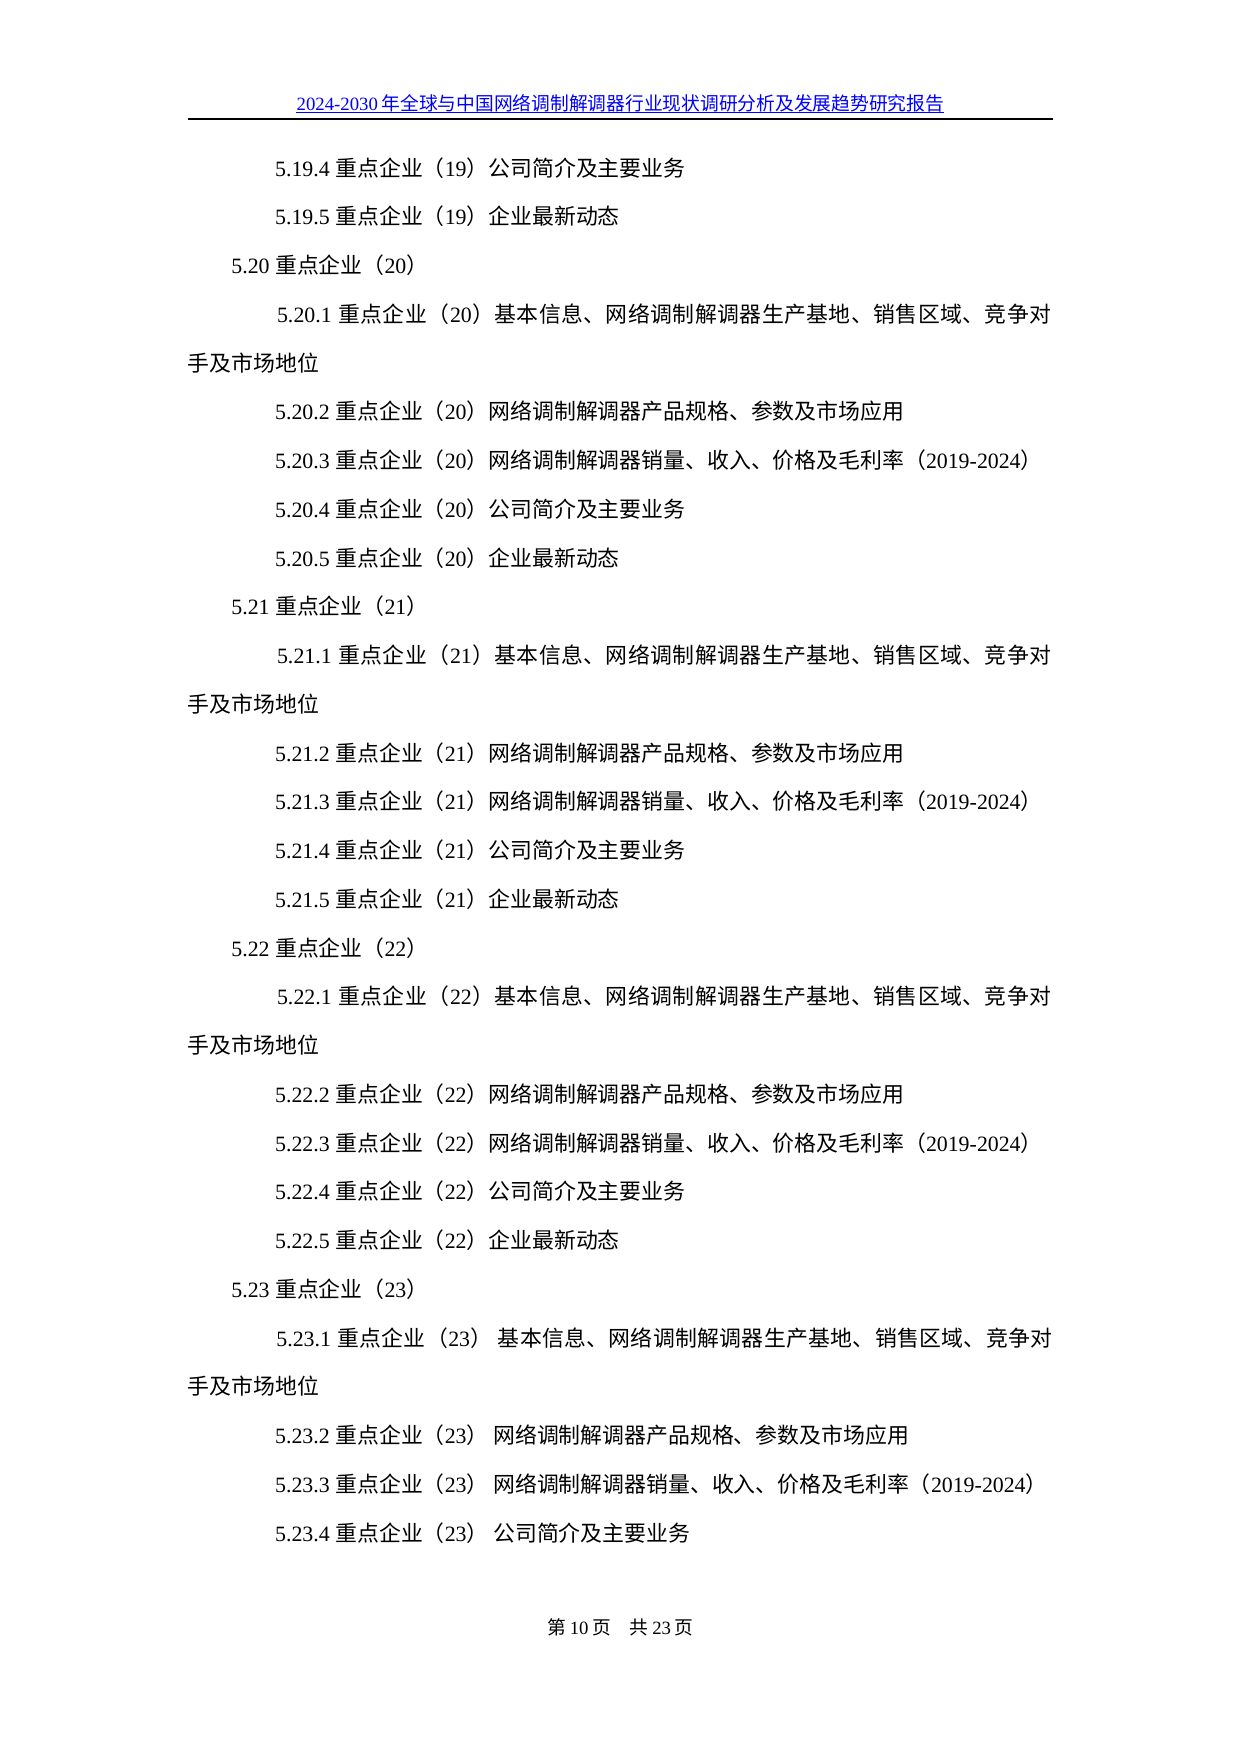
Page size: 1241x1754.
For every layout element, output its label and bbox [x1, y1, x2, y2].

text [187, 150, 1053, 1548]
